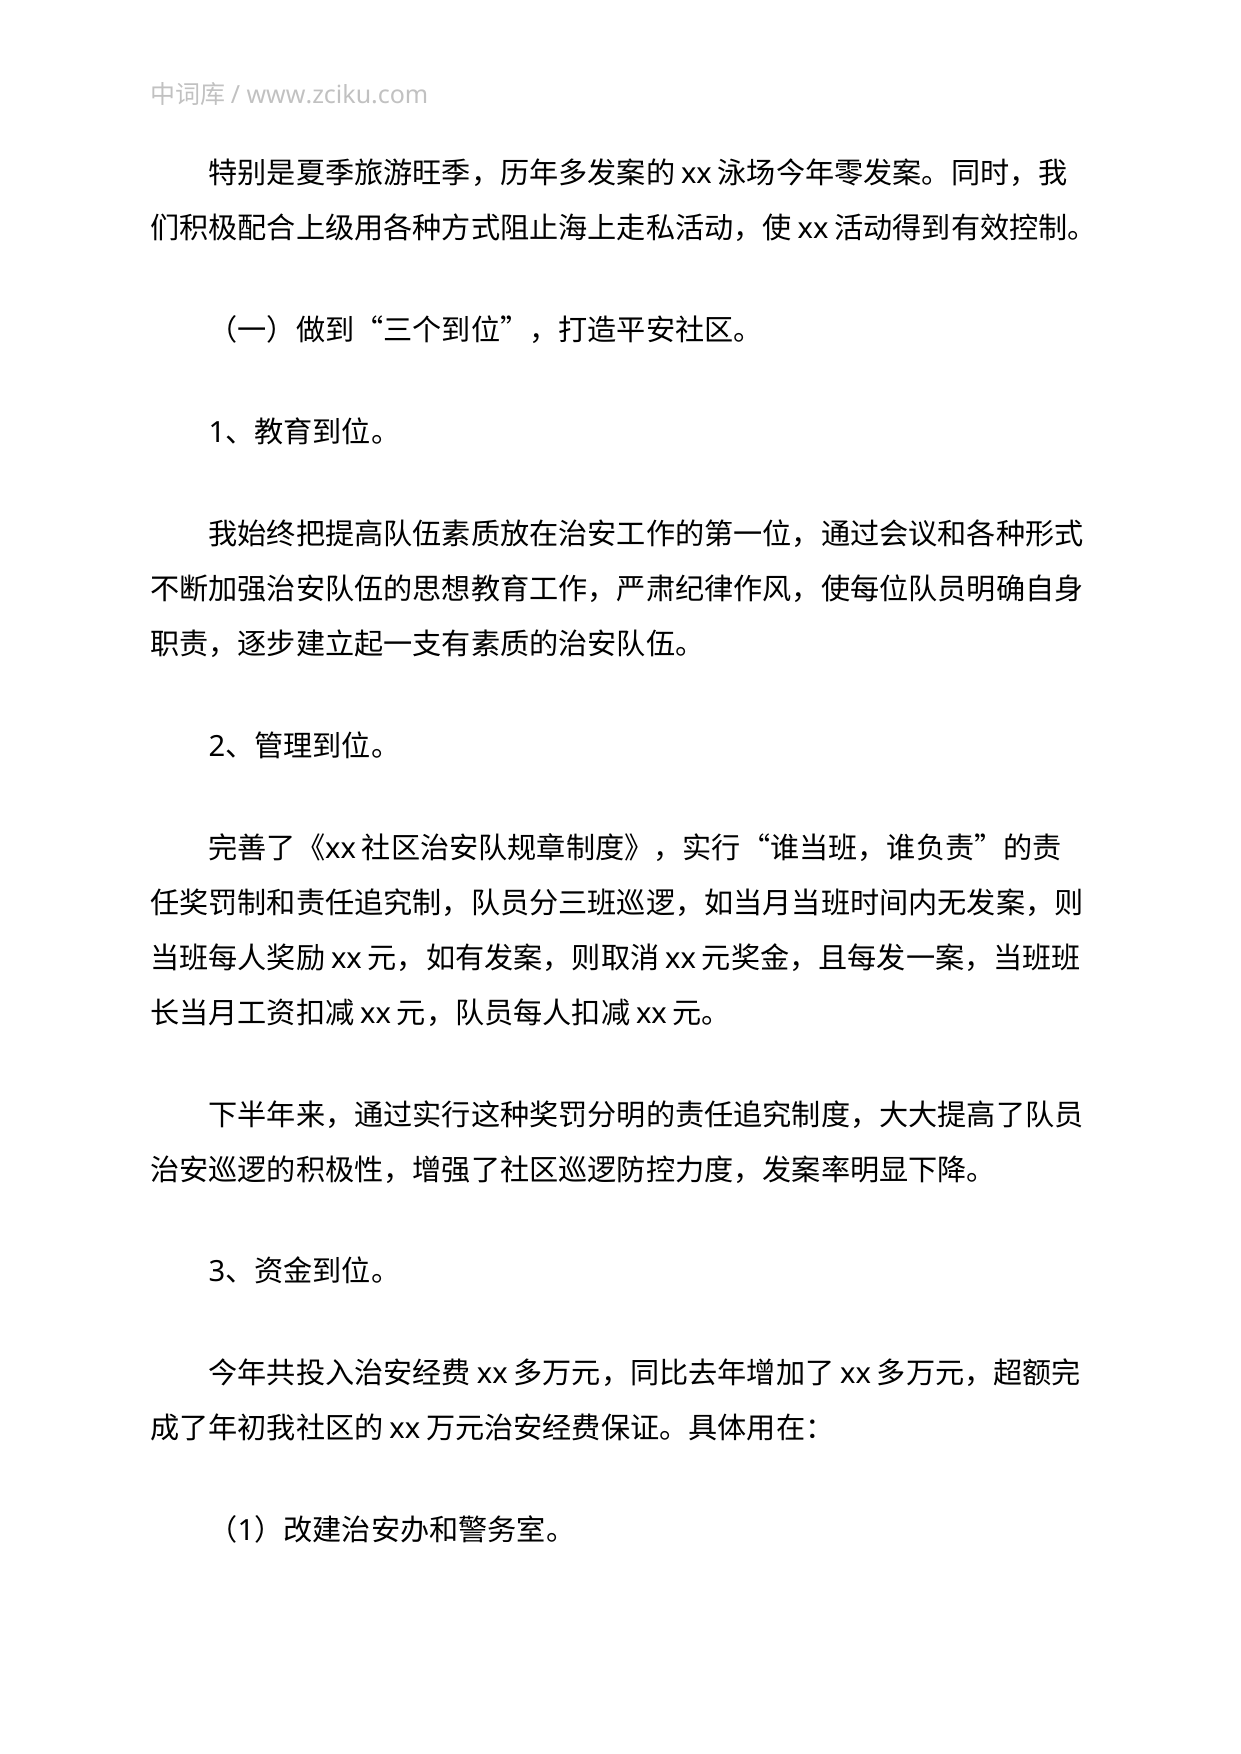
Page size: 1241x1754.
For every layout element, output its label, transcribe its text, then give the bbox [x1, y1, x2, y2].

text 今年共投入治安经费xx多万元，同比去年增加了xx多万元，超额完成了年初我社区的xx万元治安经费保证。具体用在： [150, 1350, 1090, 1447]
text 2、管理到位。 [150, 722, 1090, 765]
text （一）做到“三个到位”，打造平安社区。 [150, 307, 1090, 349]
text （1）改建治安办和警务室。 [150, 1507, 1090, 1549]
text 1、教育到位。 [150, 409, 1090, 451]
text 3、资金到位。 [150, 1248, 1090, 1290]
text 完善了《xx社区治安队规章制度》，实行“谁当班，谁负责”的责任奖罚制和责任追究制，队员分三班巡逻，如当月当班时间内无发案，则当班每人奖励xx元，如有发案，则取消xx元奖金，且每发一案，当班班长当月工资扣减xx元，队员每人扣减xx元。 [150, 824, 1090, 1032]
text 我始终把提高队伍素质放在治安工作的第一位，通过会议和各种形式不断加强治安队伍的思想教育工作，严肃纪律作风，使每位队员明确自身职责，逐步建立起一支有素质的治安队伍。 [150, 511, 1090, 663]
text 特别是夏季旅游旺季，历年多发案的xx泳场今年零发案。同时，我们积极配合上级用各种方式阻止海上走私活动，使xx活动得到有效控制。 [150, 150, 1090, 247]
text 下半年来，通过实行这种奖罚分明的责任追究制度，大大提高了队员治安巡逻的积极性，增强了社区巡逻防控力度，发案率明显下降。 [150, 1091, 1090, 1188]
